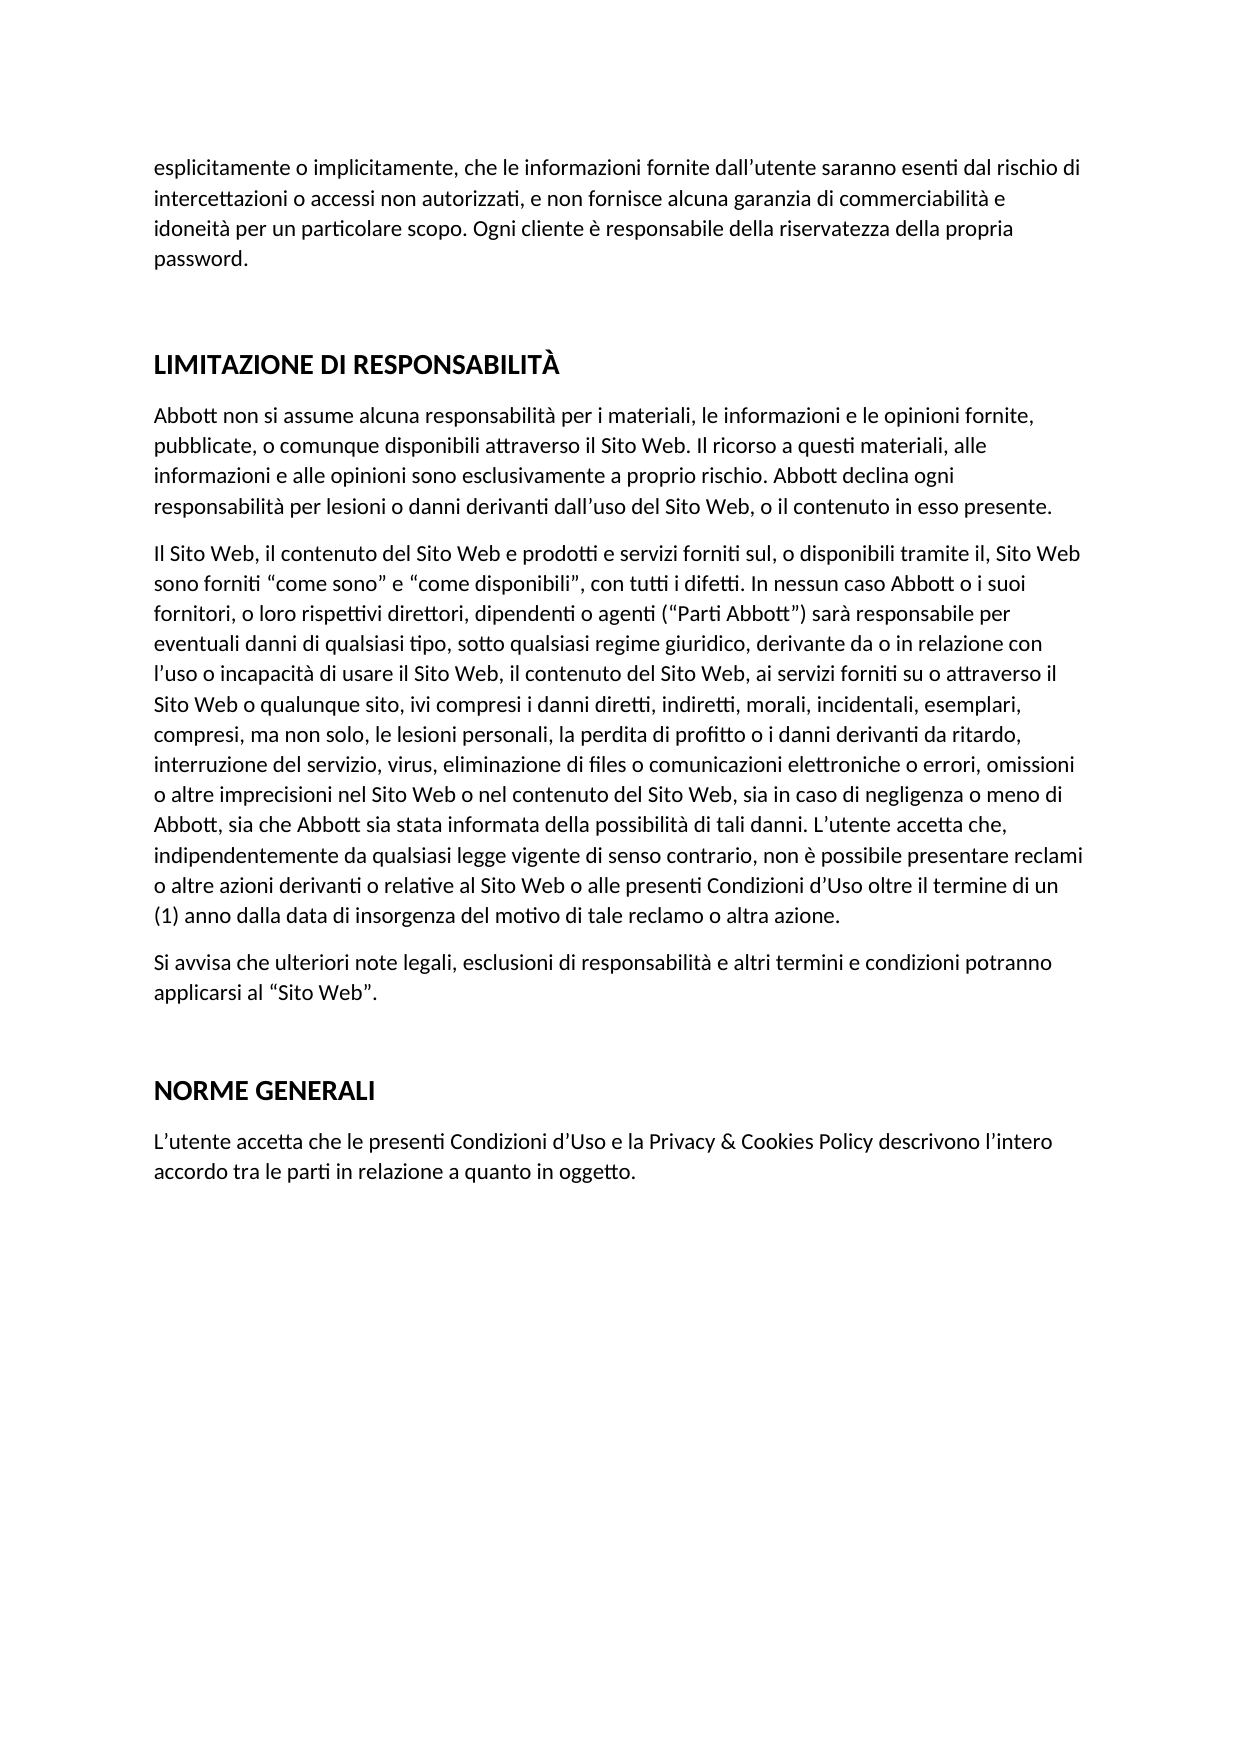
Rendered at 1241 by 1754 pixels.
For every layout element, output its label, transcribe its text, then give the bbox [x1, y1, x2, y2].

text L’utente accetta che le presenti Condizioni d’Uso e la Privacy & Cookies Policy descrivono l’intero accordo tra le parti in relazione a quanto in oggetto. [153, 1127, 1087, 1185]
text Abbott non si assume alcuna responsabilità per i materiali, le informazioni e le opinioni fornite, pubblicate, o comunque disponibili attraverso il Sito Web. Il ricorso a questi materiali, alle informazioni e alle opinioni sono esclusivamente a proprio rischio. Abbott declina ogni responsabilità per lesioni o danni derivanti dall’uso del Sito Web, o il contenuto in esso presente. [153, 401, 1087, 520]
text NORME GENERALI [153, 1072, 1087, 1108]
text Si avvisa che ulteriori note legali, esclusioni di responsabilità e altri termini e condizioni potranno applicarsi al “Sito Web”. [153, 948, 1087, 1006]
text Il Sito Web, il contenuto del Sito Web e prodotti e servizi forniti sul, o disponibili tramite il, Sito Web sono forniti “come sono” e “come disponibili”, con tutti i difetti. In nessun caso Abbott o i suoi fornitori, o loro rispettivi direttori, dipendenti o agenti (“Parti Abbott”) sarà responsabile per eventuali danni di qualsiasi tipo, sotto qualsiasi regime giuridico, derivante da o in relazione con l’uso o incapacità di usare il Sito Web, il contenuto del Sito Web, ai servizi forniti su o attraverso il Sito Web o qualunque sito, ivi compresi i danni diretti, indiretti, morali, incidentali, esemplari, compresi, ma non solo, le lesioni personali, la perdita di profitto o i danni derivanti da ritardo, interruzione del servizio, virus, eliminazione di files o comunicazioni elettroniche o errori, omissioni o altre imprecisioni nel Sito Web o nel contenuto del Sito Web, sia in caso di negligenza o meno di Abbott, sia che Abbott sia stata informata della possibilità di tali danni. L’utente accetta che, indipendentemente da qualsiasi legge vigente di senso contrario, non è possibile presentare reclami o altre azioni derivanti o relative al Sito Web o alle presenti Condizioni d’Uso oltre il termine di un (1) anno dalla data di insorgenza del motivo di tale reclamo o altra azione. [153, 539, 1087, 929]
text LIMITAZIONE DI RESPONSABILITÀ [153, 346, 1087, 382]
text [153, 153, 1087, 272]
